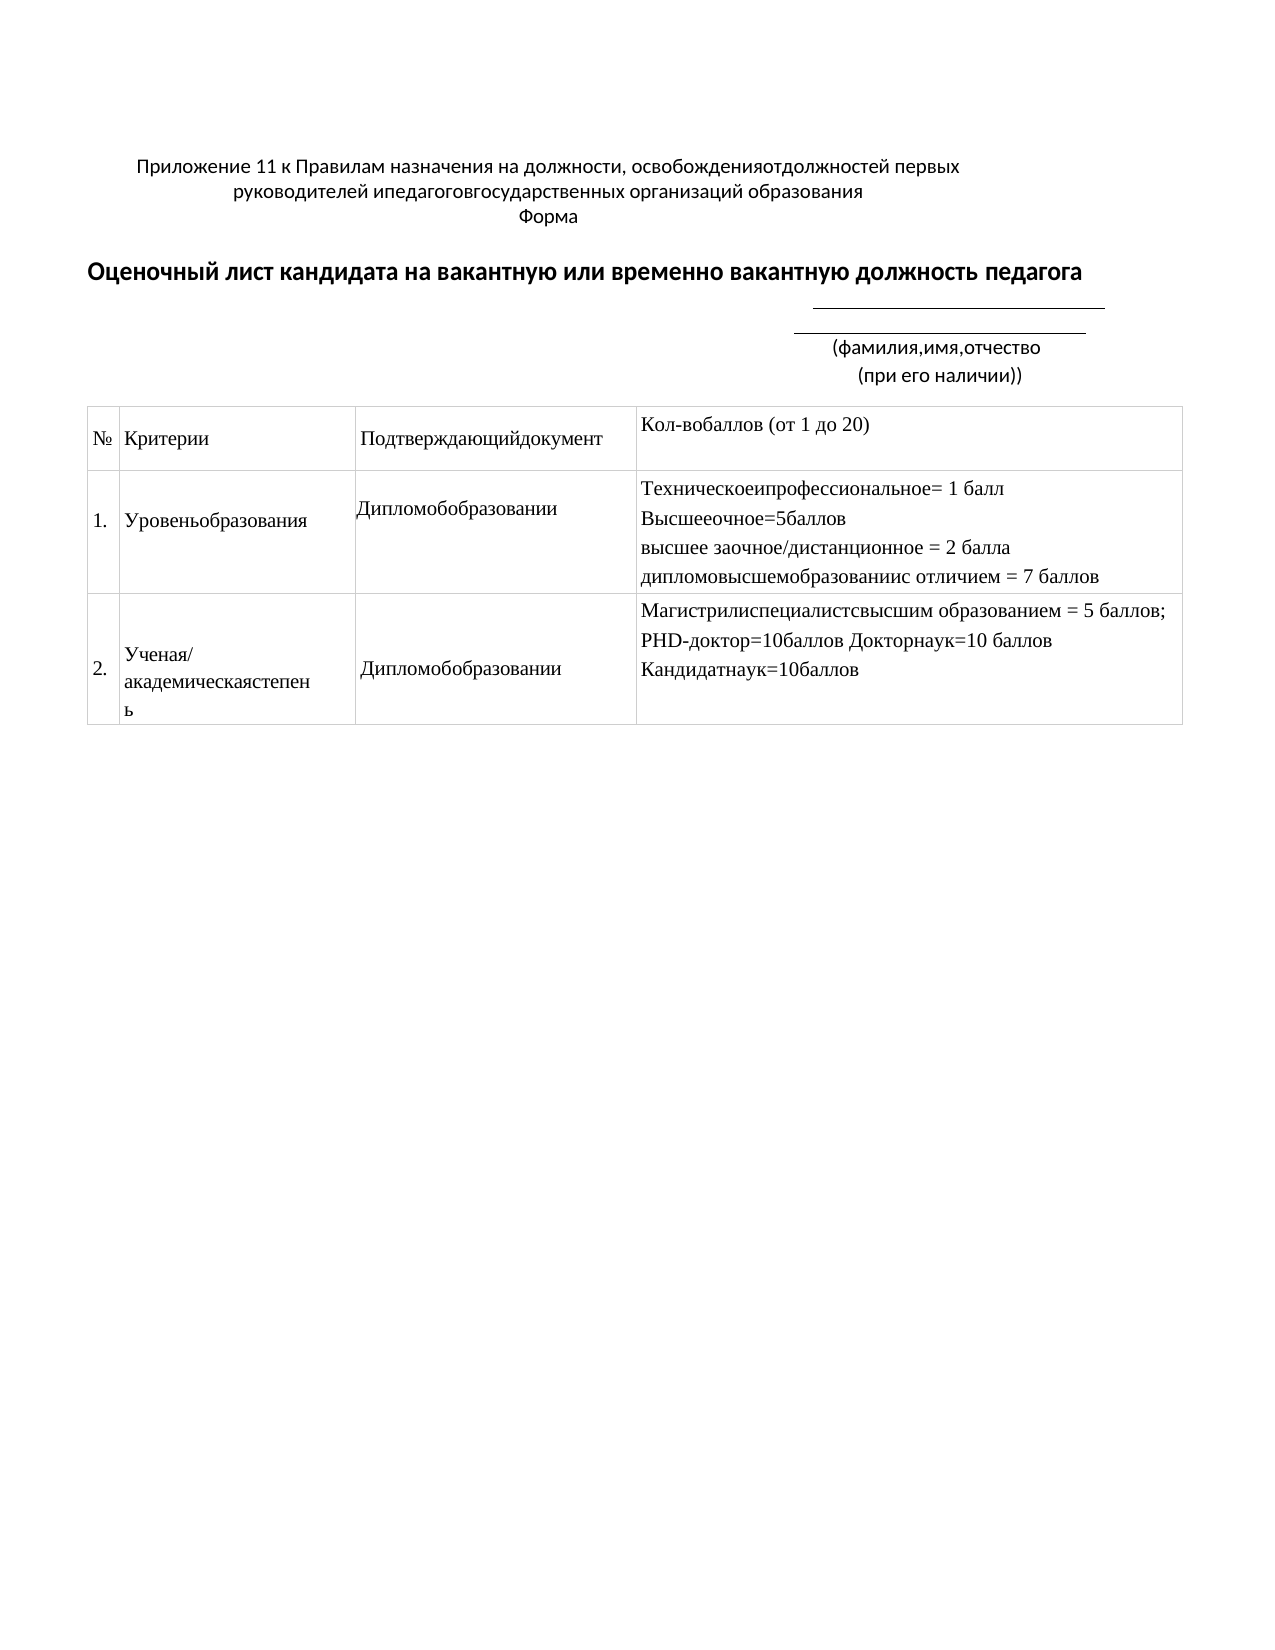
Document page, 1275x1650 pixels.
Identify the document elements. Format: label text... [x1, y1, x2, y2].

table_cell Дипломобобразовании [356, 594, 636, 724]
text Оценочный лист кандидата на вакантную или временно вакантную должность педагога [87, 254, 1198, 287]
table_cell 2. [88, 594, 119, 724]
text Форма [90, 204, 1007, 229]
table_header № [88, 407, 119, 470]
table_header Критерии [120, 407, 355, 470]
text (фамилия,имя,отчество (при его наличии)) [832, 334, 1052, 387]
table_header Кол-вобаллов (от 1 до 20) [637, 407, 1182, 470]
table_cell Магистрилиспециалистсвысшим образованием = 5 баллов; PHD-доктор=10баллов Докторнаук=10 баллов Кандидатнаук=10баллов [637, 594, 1182, 724]
table_cell Дипломобобразовании [356, 471, 636, 592]
table_cell Ученая/ академическаястепень [120, 594, 355, 724]
table_header Подтверждающийдокумент [356, 407, 636, 470]
table_cell Уровеньобразования [120, 471, 355, 592]
text Приложение 11 к Правилам назначения на должности, освобожденияотдолжностей первых руководителей ипедагоговгосударственных организаций образования [90, 153, 1007, 204]
table_cell Техническоеипрофессиональное= 1 балл Высшееочное=5баллов высшее заочное/дистанционное = 2 балла дипломовысшемобразованиис отличием = 7 баллов [637, 471, 1182, 592]
table_cell 1. [88, 471, 119, 592]
